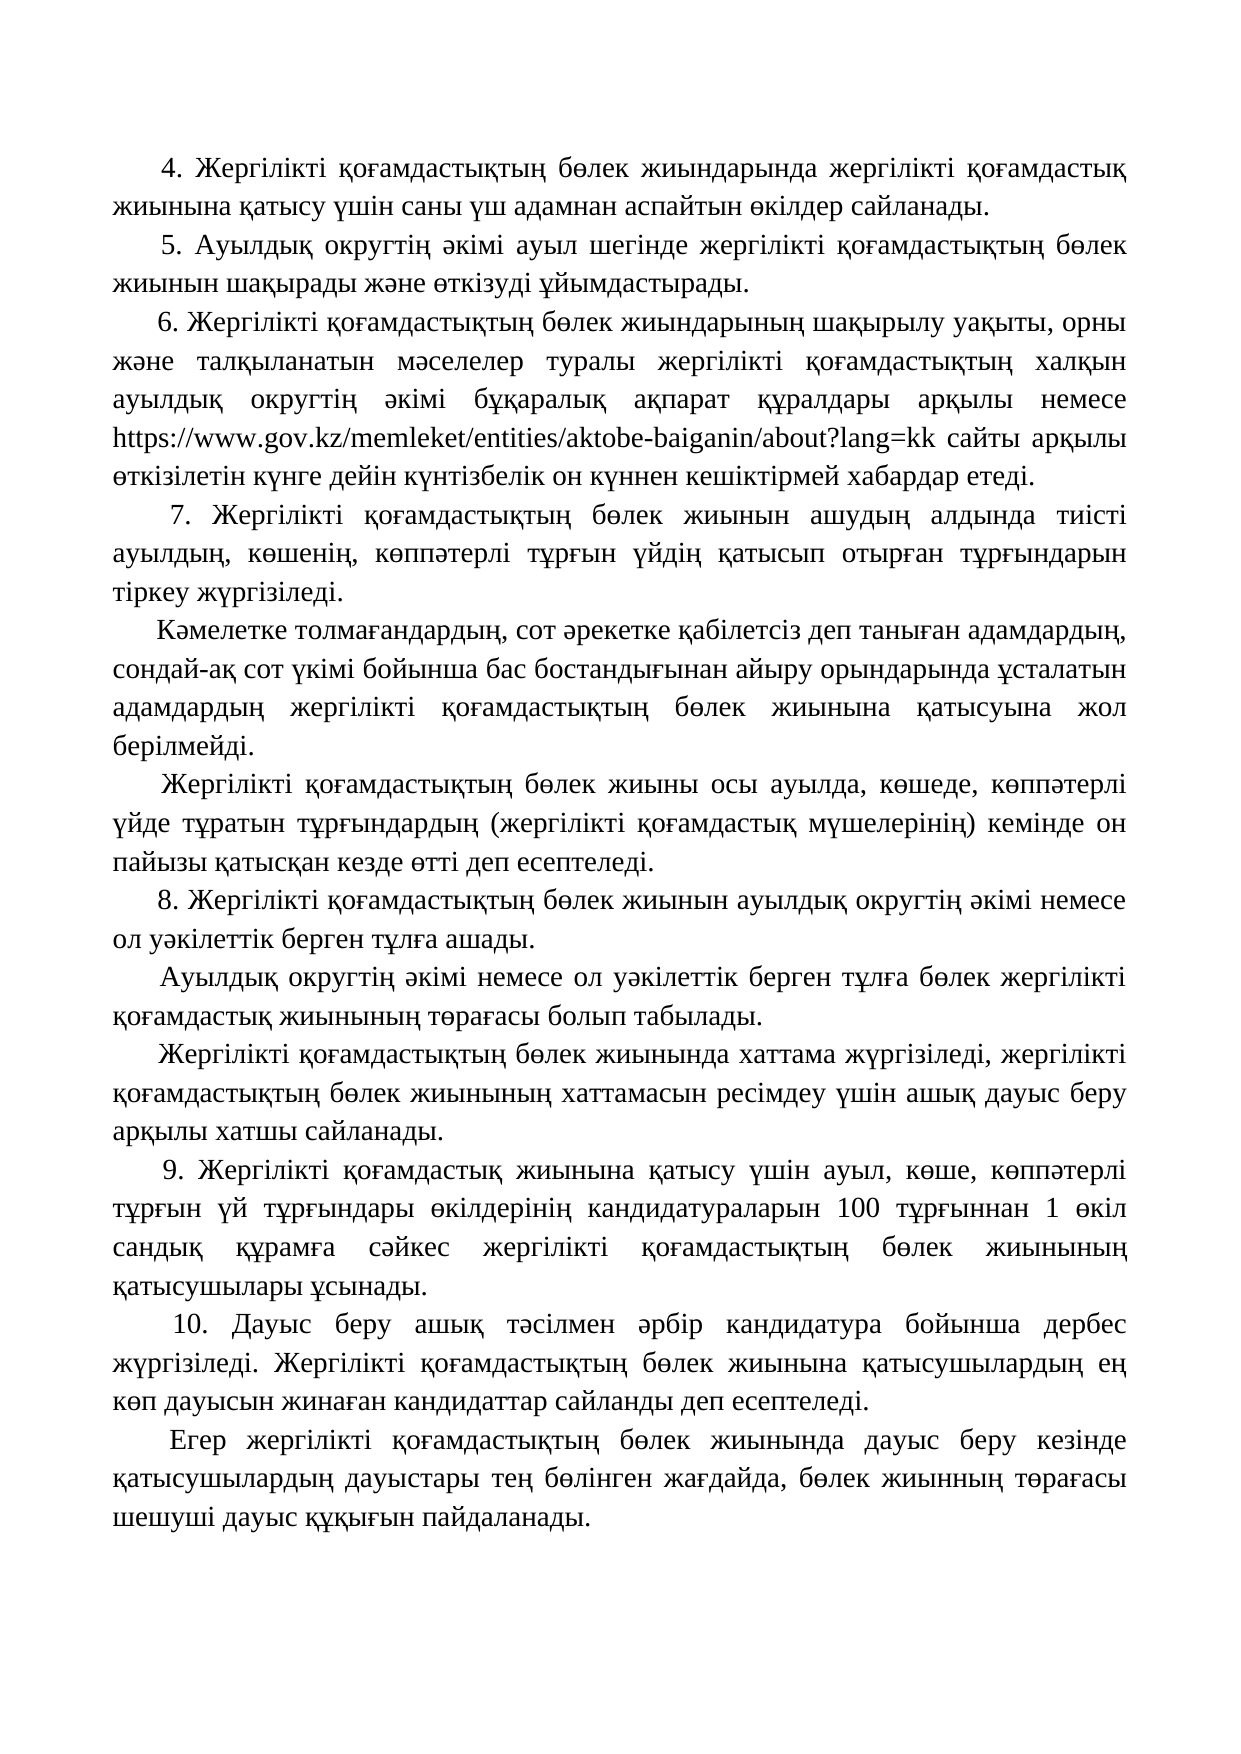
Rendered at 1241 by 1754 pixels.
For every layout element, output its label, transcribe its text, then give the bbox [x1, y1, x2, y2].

text Егер жергілікті қоғамдастықтың бөлек жиынында дауыс беру кезінде қатысушылардың дауыстары тең бөлінген жағдайда, бөлек жиынның төрағасы шешуші дауыс құқығын пайдаланады. [112, 1422, 1128, 1532]
text 8. Жергілікті қоғамдастықтың бөлек жиынын ауылдық округтің әкімі немесе ол уәкілеттік берген тұлға ашады. [112, 882, 1128, 954]
text 5. Ауылдық округтің әкімі ауыл шегінде жергілікті қоғамдастықтың бөлек жиынын шақырады және өткізуді ұйымдастырады. [112, 227, 1128, 299]
text 10. Дауыс беру ашық тәсілмен әрбір кандидатура бойынша дербес жүргізіледі. Жергілікті қоғамдастықтың бөлек жиынына қатысушылардың ең көп дауысын жинаған кандидаттар сайланды деп есептеледі. [112, 1306, 1128, 1417]
text Ауылдық округтің әкімі немесе ол уәкілеттік берген тұлға бөлек жергілікті қоғамдастық жиынының төрағасы болып табылады. [112, 959, 1128, 1031]
text 6. Жергілікті қоғамдастықтың бөлек жиындарының шақырылу уақыты, орны және талқыланатын мәселелер туралы жергілікті қоғамдастықтың халқын ауылдық округтің әкімі бұқаралық ақпарат құралдары арқылы немесе https://www.gov.kz/memleket/entities/aktobe-baiganin/about?lang=kk сайты арқылы өткізілетін күнге дейін күнтізбелік он күннен кешіктірмей хабардар етеді. [112, 304, 1128, 492]
text 7. Жергілікті қоғамдастықтың бөлек жиынын ашудың алдында тиісті ауылдың, көшенің, көппәтерлі тұрғын үйдің қатысып отырған тұрғындарын тіркеу жүргізіледі. [112, 497, 1128, 607]
text 9. Жергілікті қоғамдастық жиынына қатысу үшін ауыл, көше, көппәтерлі тұрғын үй тұрғындары өкілдерінің кандидатураларын 100 тұрғыннан 1 өкіл сандық құрамға сәйкес жергілікті қоғамдастықтың бөлек жиынының қатысушылары ұсынады. [112, 1152, 1128, 1301]
text 4. Жергілікті қоғамдастықтың бөлек жиындарында жергілікті қоғамдастық жиынына қатысу үшін саны үш адамнан аспайтын өкілдер сайланады. [112, 150, 1128, 222]
text Жергілікті қоғамдастықтың бөлек жиыны осы ауылда, көшеде, көппәтерлі үйде тұратын тұрғындардың (жергілікті қоғамдастық мүшелерінің) кемінде он пайызы қатысқан кезде өтті деп есептеледі. [112, 767, 1128, 877]
text Жергілікті қоғамдастықтың бөлек жиынында хаттама жүргізіледі, жергілікті қоғамдастықтың бөлек жиынының хаттамасын ресімдеу үшін ашық дауыс беру арқылы хатшы сайланады. [112, 1036, 1128, 1147]
text Кәмелетке толмағандардың, сот әрекетке қабілетсіз деп таныған адамдардың, сондай-ақ сот үкімі бойынша бас бостандығынан айыру орындарында ұсталатын адамдардың жергілікті қоғамдастықтың бөлек жиынына қатысуына жол берілмейді. [112, 612, 1128, 762]
